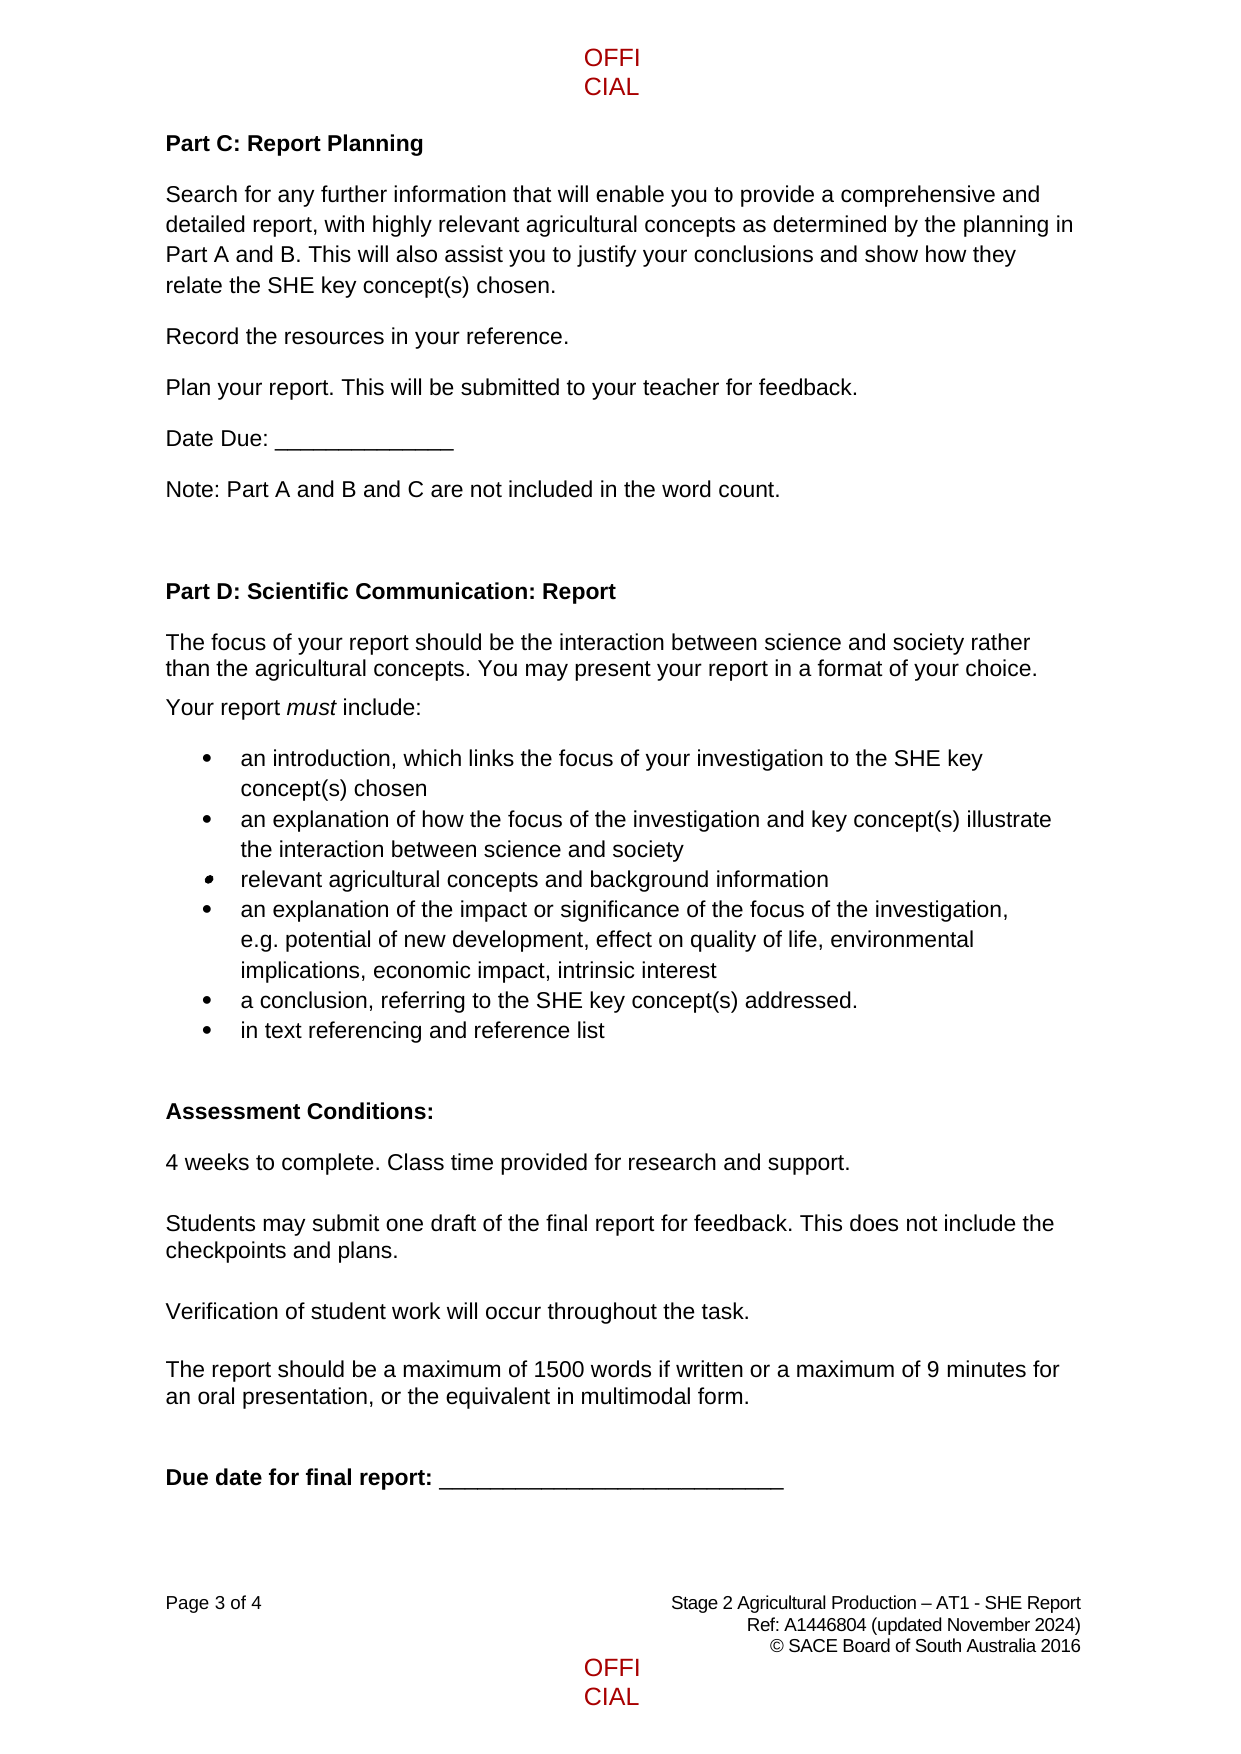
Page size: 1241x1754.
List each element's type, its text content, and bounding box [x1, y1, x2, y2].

list a conclusion, referring to the SHE key concept(s) addressed. [203, 987, 1075, 1013]
text Record the resources in your reference. [165, 323, 1075, 349]
text Search for any further information that will enable you to provide a comprehensive and detailed report, with highly relevant agricultural concepts as determined by the planning in Part A and B. This will also assist you to justify your conclusions and show how they relate the SHE key concept(s) chosen. [165, 181, 1075, 298]
text Date Due: ______________ [165, 425, 1075, 451]
list an explanation of the impact or significance of the focus of the investigation, e.g. potential of new development, effect on quality of life, environmental implications, economic impact, intrinsic interest [203, 896, 1075, 983]
text Assessment Conditions: [165, 1098, 1075, 1124]
text Students may submit one draft of the final report for feedback. This does not include the checkpoints and plans. [165, 1210, 1075, 1263]
text Your report must include: [165, 694, 1075, 720]
text Note: Part A and B and C are not included in the word count. [165, 476, 1075, 502]
text The report should be a maximum of 1500 words if written or a maximum of 9 minutes for an oral presentation, or the equivalent in multimodal form. [165, 1356, 1075, 1409]
list an explanation of how the focus of the investigation and key concept(s) illustrate the interaction between science and society [203, 806, 1075, 862]
text Part C: Report Planning [165, 130, 1075, 156]
text Part D: Scientific Communication: Report [165, 578, 1075, 604]
text Verification of student work will occur throughout the task. [165, 1298, 1075, 1324]
text 4 weeks to complete. Class time provided for research and support. [165, 1149, 1075, 1176]
text The focus of your report should be the interaction between science and society rather than the agricultural concepts. You may present your report in a format of your choice. [165, 629, 1075, 682]
text Due date for final report: ___________________________ [165, 1464, 1075, 1491]
text Plan your report. This will be submitted to your teacher for feedback. [165, 374, 1075, 400]
list in text referencing and reference list [203, 1017, 1075, 1043]
list an introduction, which links the focus of your investigation to the SHE key concept(s) chosen [203, 745, 1075, 802]
list relevant agricultural concepts and background information [203, 866, 1075, 892]
